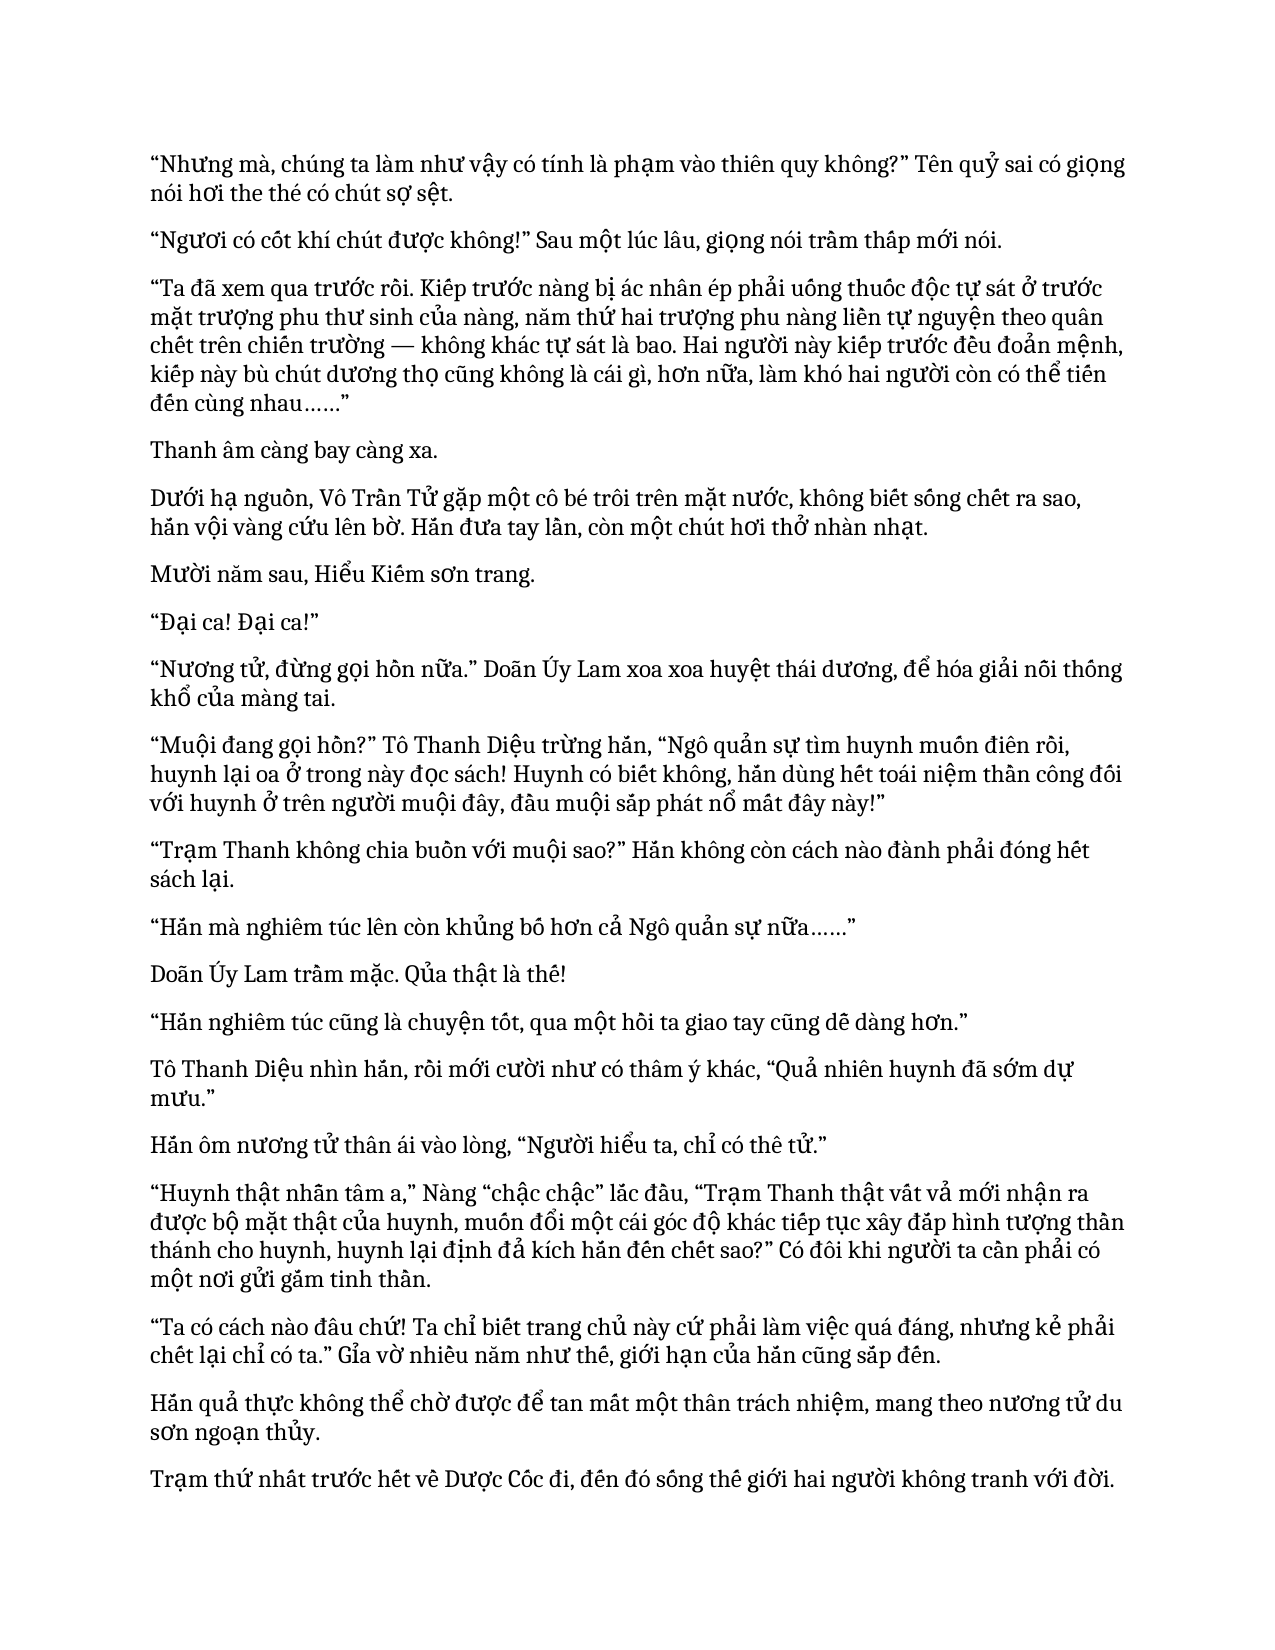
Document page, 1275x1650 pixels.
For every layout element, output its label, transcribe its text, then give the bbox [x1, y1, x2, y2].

text Thanh âm càng bay càng xa. [150, 436, 1125, 465]
text Tô Thanh Diệu nhìn hắn, rồi mới cười như có thâm ý khác, “Quả nhiên huynh đã sớm dự mưu.” [150, 1055, 1125, 1112]
text Hắn ôm nương tử thân ái vào lòng, “Người hiểu ta, chỉ có thê tử.” [150, 1131, 1125, 1160]
text Dưới hạ nguồn, Vô Trần Tử gặp một cô bé trôi trên mặt nước, không biết sống chết ra sao, hắn vội vàng cứu lên bờ. Hắn đưa tay lần, còn một chút hơi thở nhàn nhạt. [150, 484, 1125, 541]
text Trạm thứ nhất trước hết về Dược Cốc đi, đến đó sống thế giới hai người không tranh với đời. [150, 1465, 1125, 1494]
text “Huynh thật nhẫn tâm a,” Nàng “chậc chậc” lắc đầu, “Trạm Thanh thật vất vả mới nhận ra được bộ mặt thật của huynh, muốn đổi một cái góc độ khác tiếp tục xây đắp hình tượng thần thánh cho huynh, huynh lại định đả kích hắn đến chết sao?” Có đôi khi người ta cần phải có một nơi gửi gắm tinh thần. [150, 1179, 1125, 1294]
text “Hắn nghiêm túc cũng là chuyện tốt, qua một hồi ta giao tay cũng dễ dàng hơn.” [150, 1007, 1125, 1036]
text Mười năm sau, Hiểu Kiếm sơn trang. [150, 560, 1125, 589]
text “Ngươi có cốt khí chút được không!” Sau một lúc lâu, giọng nói trầm thấp mới nói. [150, 226, 1125, 255]
text “Ta có cách nào đâu chứ! Ta chỉ biết trang chủ này cứ phải làm việc quá đáng, nhưng kẻ phải chết lại chỉ có ta.” Gỉa vờ nhiều năm như thế, giới hạn của hắn cũng sắp đến. [150, 1312, 1125, 1370]
text “Trạm Thanh không chia buồn với muội sao?” Hắn không còn cách nào đành phải đóng hết sách lại. [150, 836, 1125, 894]
text “Hắn mà nghiêm túc lên còn khủng bố hơn cả Ngô quản sự nữa……” [150, 912, 1125, 941]
text Hắn quả thực không thể chờ được để tan mất một thân trách nhiệm, mang theo nương tử du sơn ngoạn thủy. [150, 1389, 1125, 1446]
text “Muội đang gọi hồn?” Tô Thanh Diệu trừng hắn, “Ngô quản sự tìm huynh muốn điên rồi, huynh lại oa ở trong này đọc sách! Huynh có biết không, hắn dùng hết toái niệm thần công đối với huynh ở trên người muội đây, đầu muội sắp phát nổ mất đây này!” [150, 731, 1125, 817]
text “Nhưng mà, chúng ta làm như vậy có tính là phạm vào thiên quy không?” Tên quỷ sai có giọng nói hơi the thé có chút sợ sệt. [150, 150, 1125, 207]
text “Nương tử, đừng gọi hồn nữa.” Doãn Úy Lam xoa xoa huyệt thái dương, để hóa giải nỗi thống khổ của màng tai. [150, 655, 1125, 712]
text Doãn Úy Lam trầm mặc. Qủa thật là thế! [150, 960, 1125, 989]
text “Đại ca! Đại ca!” [150, 607, 1125, 636]
text “Ta đã xem qua trước rồi. Kiếp trước nàng bị ác nhân ép phải uống thuốc độc tự sát ở trước mặt trượng phu thư sinh của nàng, năm thứ hai trượng phu nàng liền tự nguyện theo quân chết trên chiến trường — không khác tự sát là bao. Hai người này kiếp trước đều đoản mệnh, kiếp này bù chút dương thọ cũng không là cái gì, hơn nữa, làm khó hai người còn có thể tiến đến cùng nhau……” [150, 274, 1125, 417]
